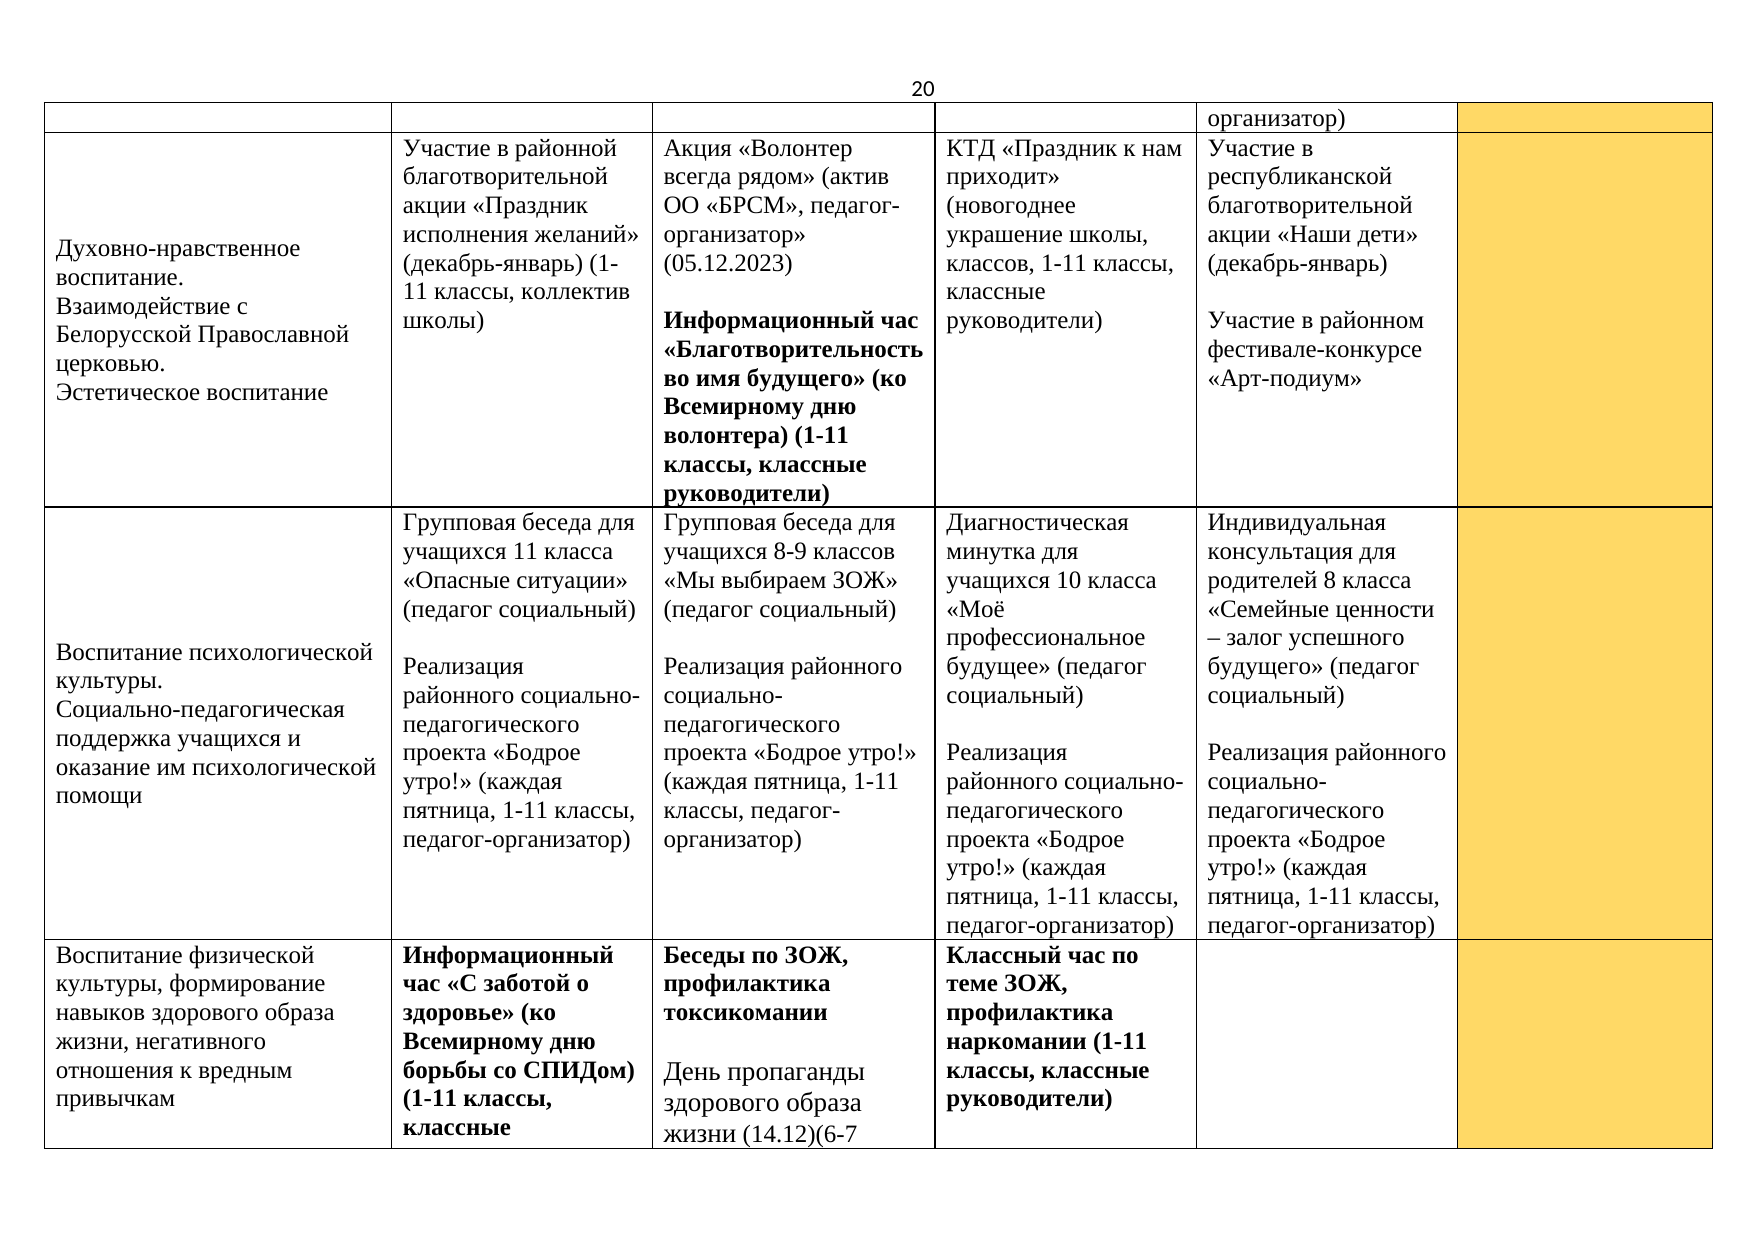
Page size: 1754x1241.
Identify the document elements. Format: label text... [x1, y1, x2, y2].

table_cell Диагностическая минутка для учащихся 10 класса «Моё профессиональное будущее» (педагог социальный) Реализация районного социально-педагогического проекта «Бодрое утро!» (каждая пятница, 1-11 классы, педагог-организатор) [936, 508, 1196, 939]
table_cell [392, 940, 652, 1148]
table_cell КТД «Праздник к нам приходит» (новогоднее украшение школы, классов, 1-11 классы, классные руководители) [936, 133, 1196, 506]
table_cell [392, 103, 652, 132]
table_cell Групповая беседа для учащихся 8-9 классов «Мы выбираем ЗОЖ» (педагог социальный) Реализация районного социально-педагогического проекта «Бодрое утро!» (каждая пятница, 1-11 классы, педагог-организатор) [653, 508, 934, 939]
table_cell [653, 103, 934, 132]
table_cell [1458, 103, 1712, 132]
table_cell [1197, 940, 1457, 1148]
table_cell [45, 103, 391, 132]
table_cell [1458, 133, 1712, 506]
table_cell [936, 103, 1196, 132]
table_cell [45, 940, 391, 1148]
table_cell Групповая беседа для учащихся 11 класса «Опасные ситуации» (педагог социальный) Реализация районного социально-педагогического проекта «Бодрое утро!» (каждая пятница, 1-11 классы, педагог-организатор) [392, 508, 652, 939]
table_cell [1458, 940, 1712, 1148]
table_cell Участие в районной благотворительной акции «Праздник исполнения желаний» (декабрь-январь) (1-11 классы, коллектив школы) [392, 133, 652, 506]
table_cell Индивидуальная консультация для родителей 8 класса «Семейные ценности – залог успешного будущего» (педагог социальный) Реализация районного социально-педагогического проекта «Бодрое утро!» (каждая пятница, 1-11 классы, педагог-организатор) [1197, 508, 1457, 939]
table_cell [653, 940, 934, 1148]
table_cell Участие в республиканской благотворительной акции «Наши дети» (декабрь-январь) Участие в районном фестивале-конкурсе «Арт-подиум» [1197, 133, 1457, 506]
table_cell Акция «Волонтер всегда рядом» (актив ОО «БРСМ», педагог-организатор» (05.12.2023) Информационный час «Благотворительность во имя будущего» (ко Всемирному дню волонтера) (1-11 классы, классные руководители) [653, 133, 934, 506]
table_cell Духовно-нравственное воспитание. Взаимодействие с Белорусской Православной церковью. Эстетическое воспитание [45, 133, 391, 506]
table_cell [1458, 508, 1712, 939]
table_cell Воспитание психологической культуры. Социально-педагогическая поддержка учащихся и оказание им психологической помощи [45, 508, 391, 939]
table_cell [936, 940, 1196, 1148]
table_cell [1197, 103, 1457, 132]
